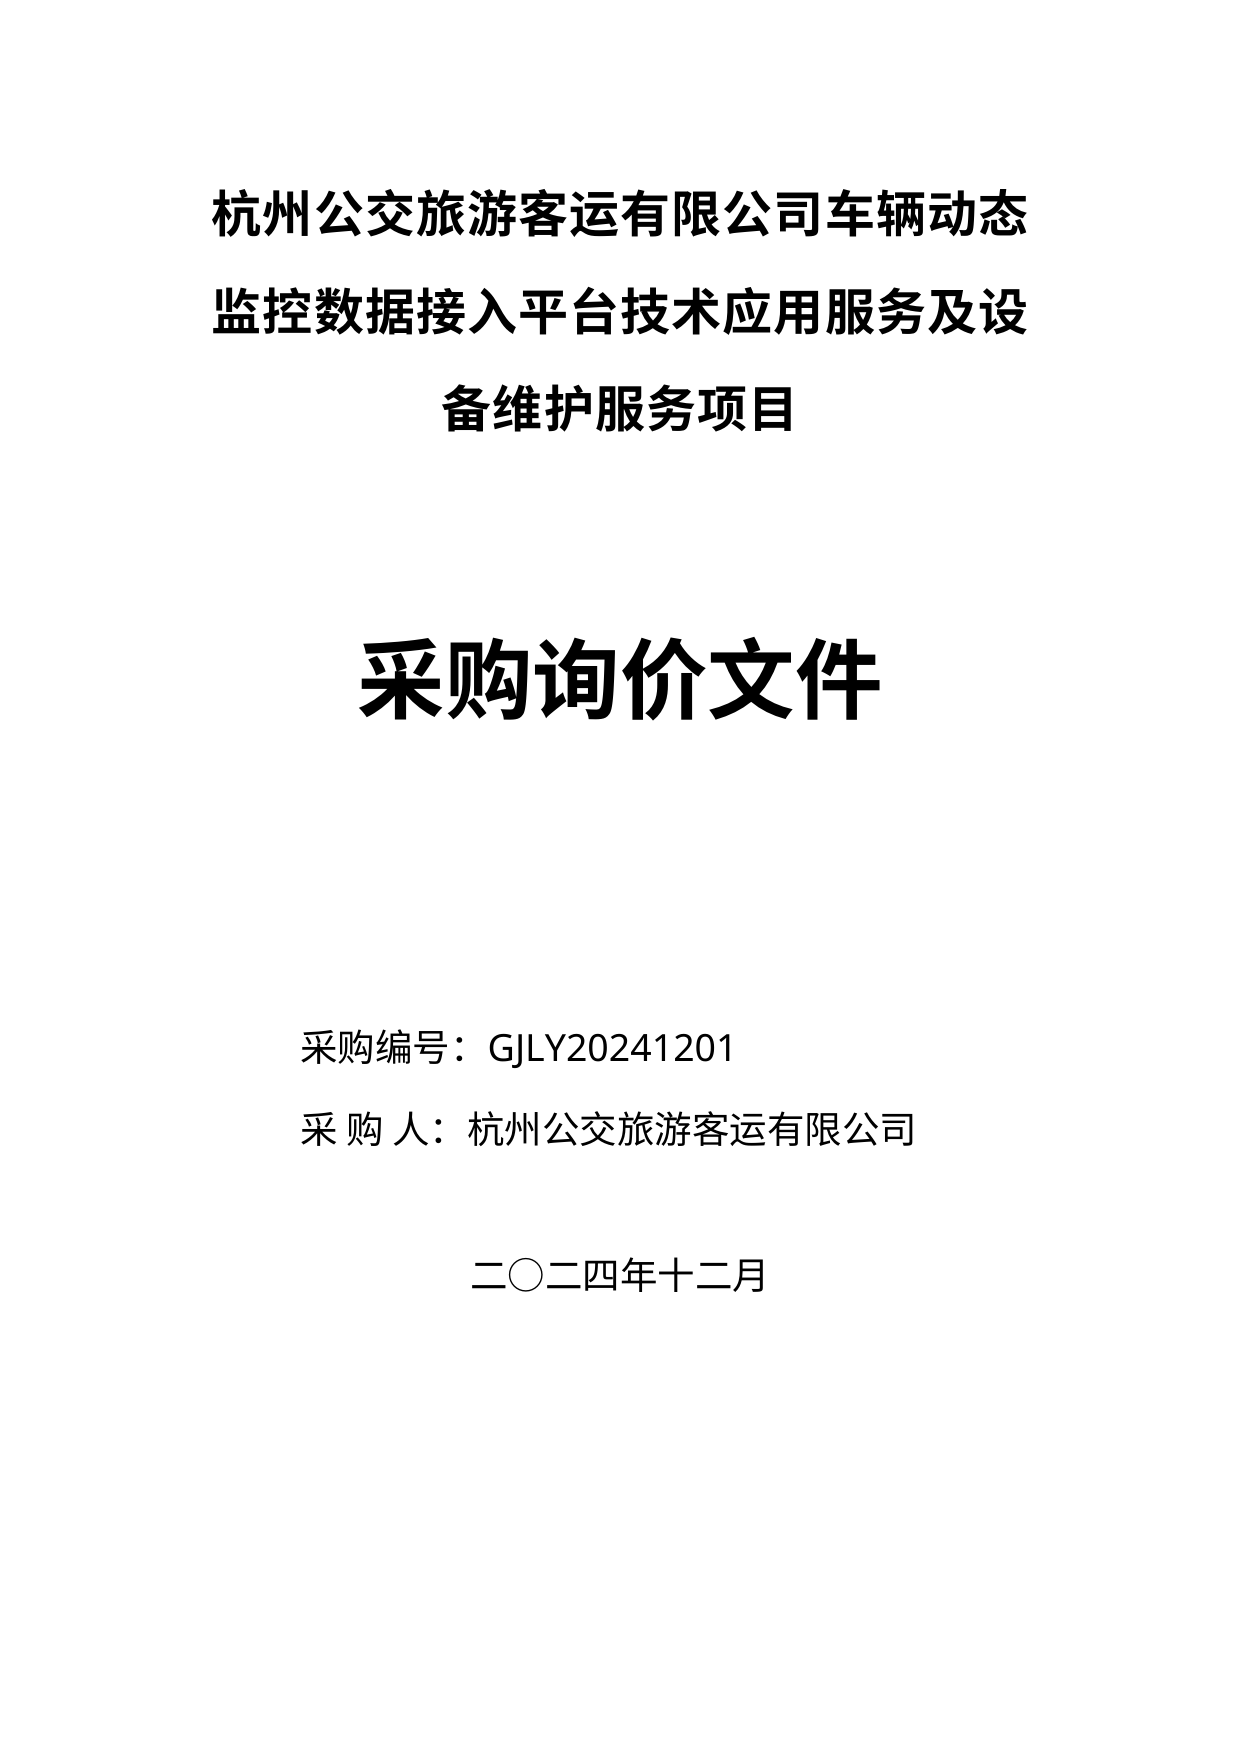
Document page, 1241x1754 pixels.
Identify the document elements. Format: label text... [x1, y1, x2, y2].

text 采购编号：GJLY20241201 [187, 1018, 1053, 1072]
text 杭州公交旅游客运有限公司车辆动态监控数据接入平台技术应用服务及设备维护服务项目 [187, 162, 1053, 454]
text 采购询价文件 [187, 609, 1053, 739]
text 二○二四年十二月 [187, 1241, 1053, 1306]
text 采 购 人：杭州公交旅游客运有限公司 [187, 1100, 1053, 1154]
